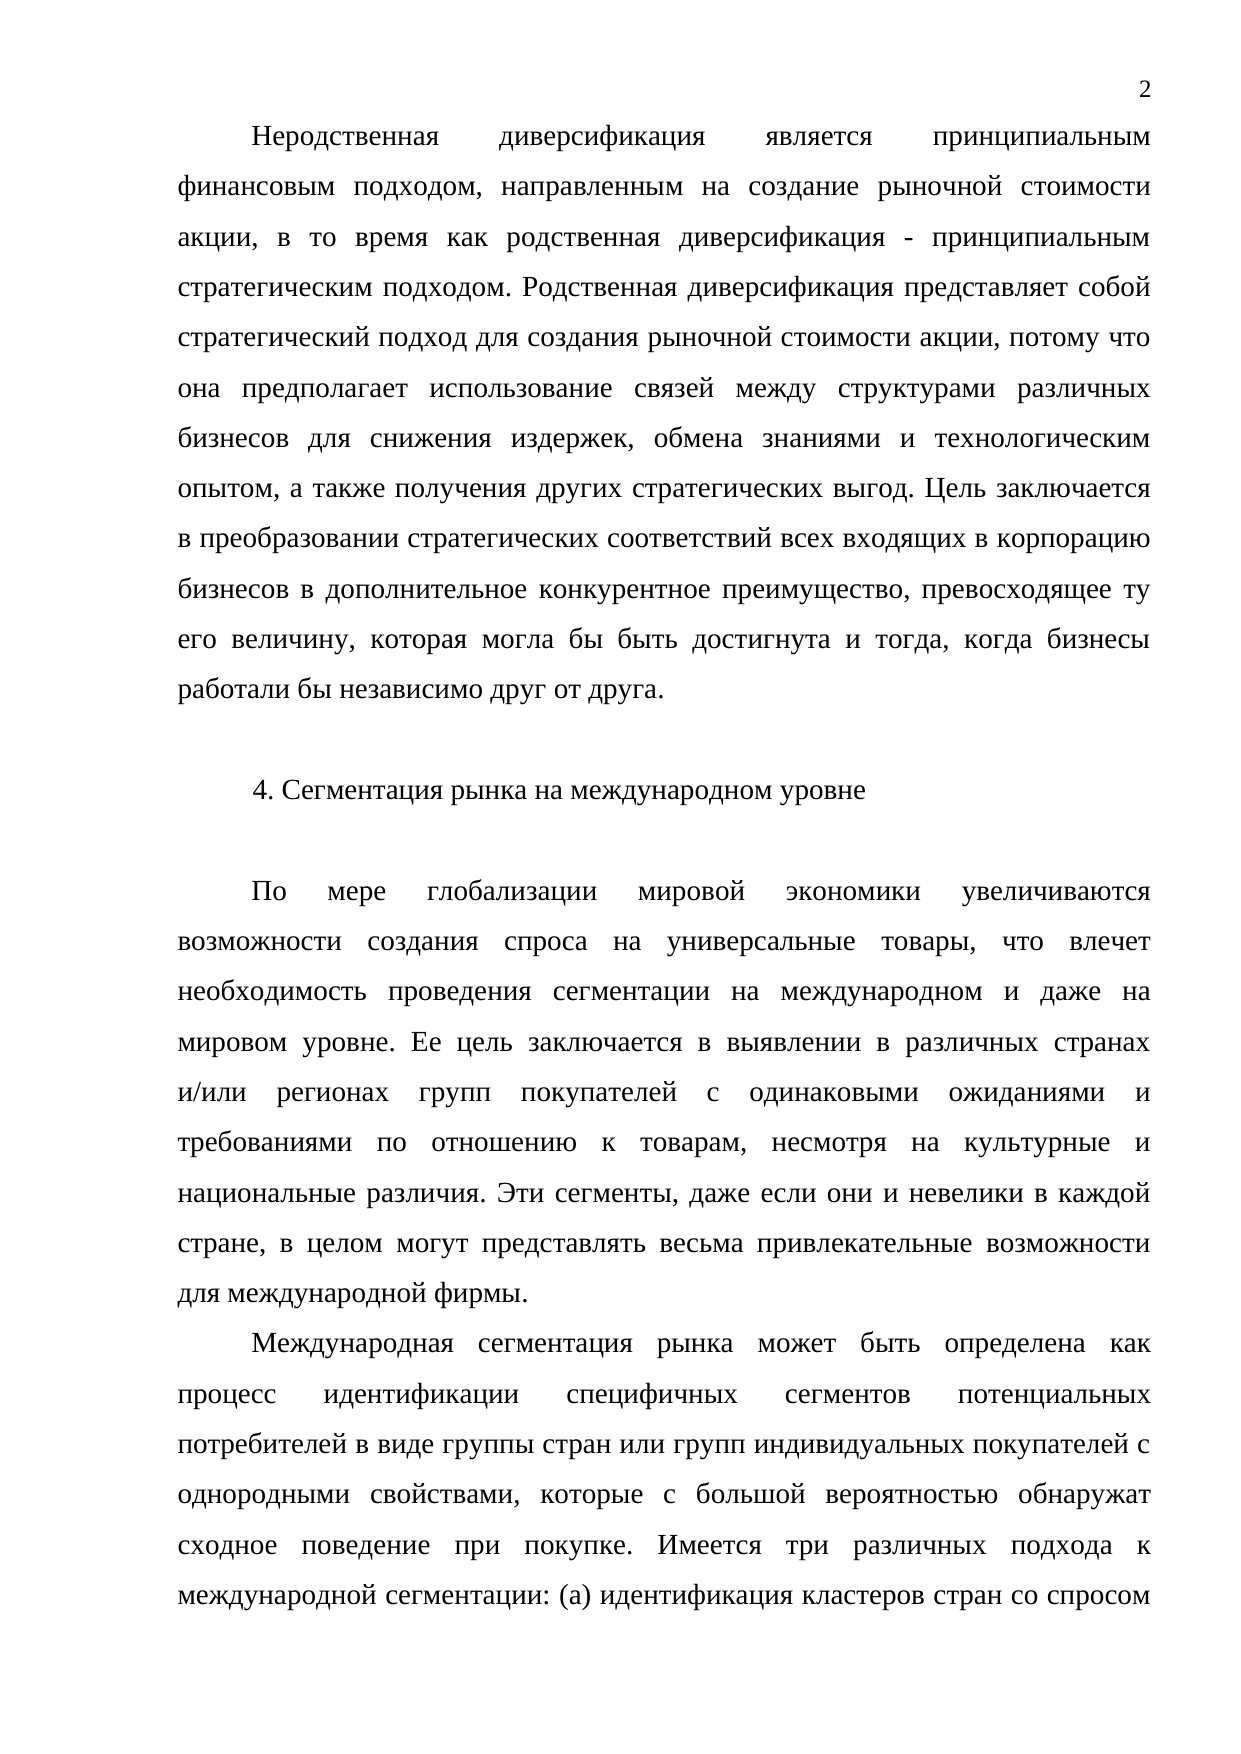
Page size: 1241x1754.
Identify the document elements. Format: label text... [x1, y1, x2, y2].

text По мере глобализации мировой экономики увеличиваются возможности создания спроса на универсальные товары, что влечет необходимость проведения сегментации на международном и даже на мировом уровне. Ее цель заключается в выявлении в различных странах и/или регионах групп покупателей с одинаковыми ожиданиями и требованиями по отношению к товарам, несмотря на культурные и национальные различия. Эти сегменты, даже если они и невелики в каждой стране, в целом могут представлять весьма привлекательные возможности для международной фирмы. [177, 873, 1152, 1309]
text 4. Сегментация рынка на международном уровне [177, 772, 1152, 806]
text Неродственная диверсификация является принципиальным финансовым подходом, направленным на создание рыночной стоимости акции, в то время как родственная диверсификация - принципиальным стратегическим подходом. Родственная диверсификация представляет собой стратегический подход для создания рыночной стоимости акции, потому что она предполагает использование связей между структурами различных бизнесов для снижения издержек, обмена знаниями и технологическим опытом, а также получения других стратегических выгод. Цель заключается в преобразовании стратегических соответствий всех входящих в корпорацию бизнесов в дополнительное конкурентное преимущество, превосходящее ту его величину, которая могла бы быть достигнута и тогда, когда бизнесы работали бы независимо друг от друга. [177, 118, 1152, 705]
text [177, 1326, 1152, 1611]
